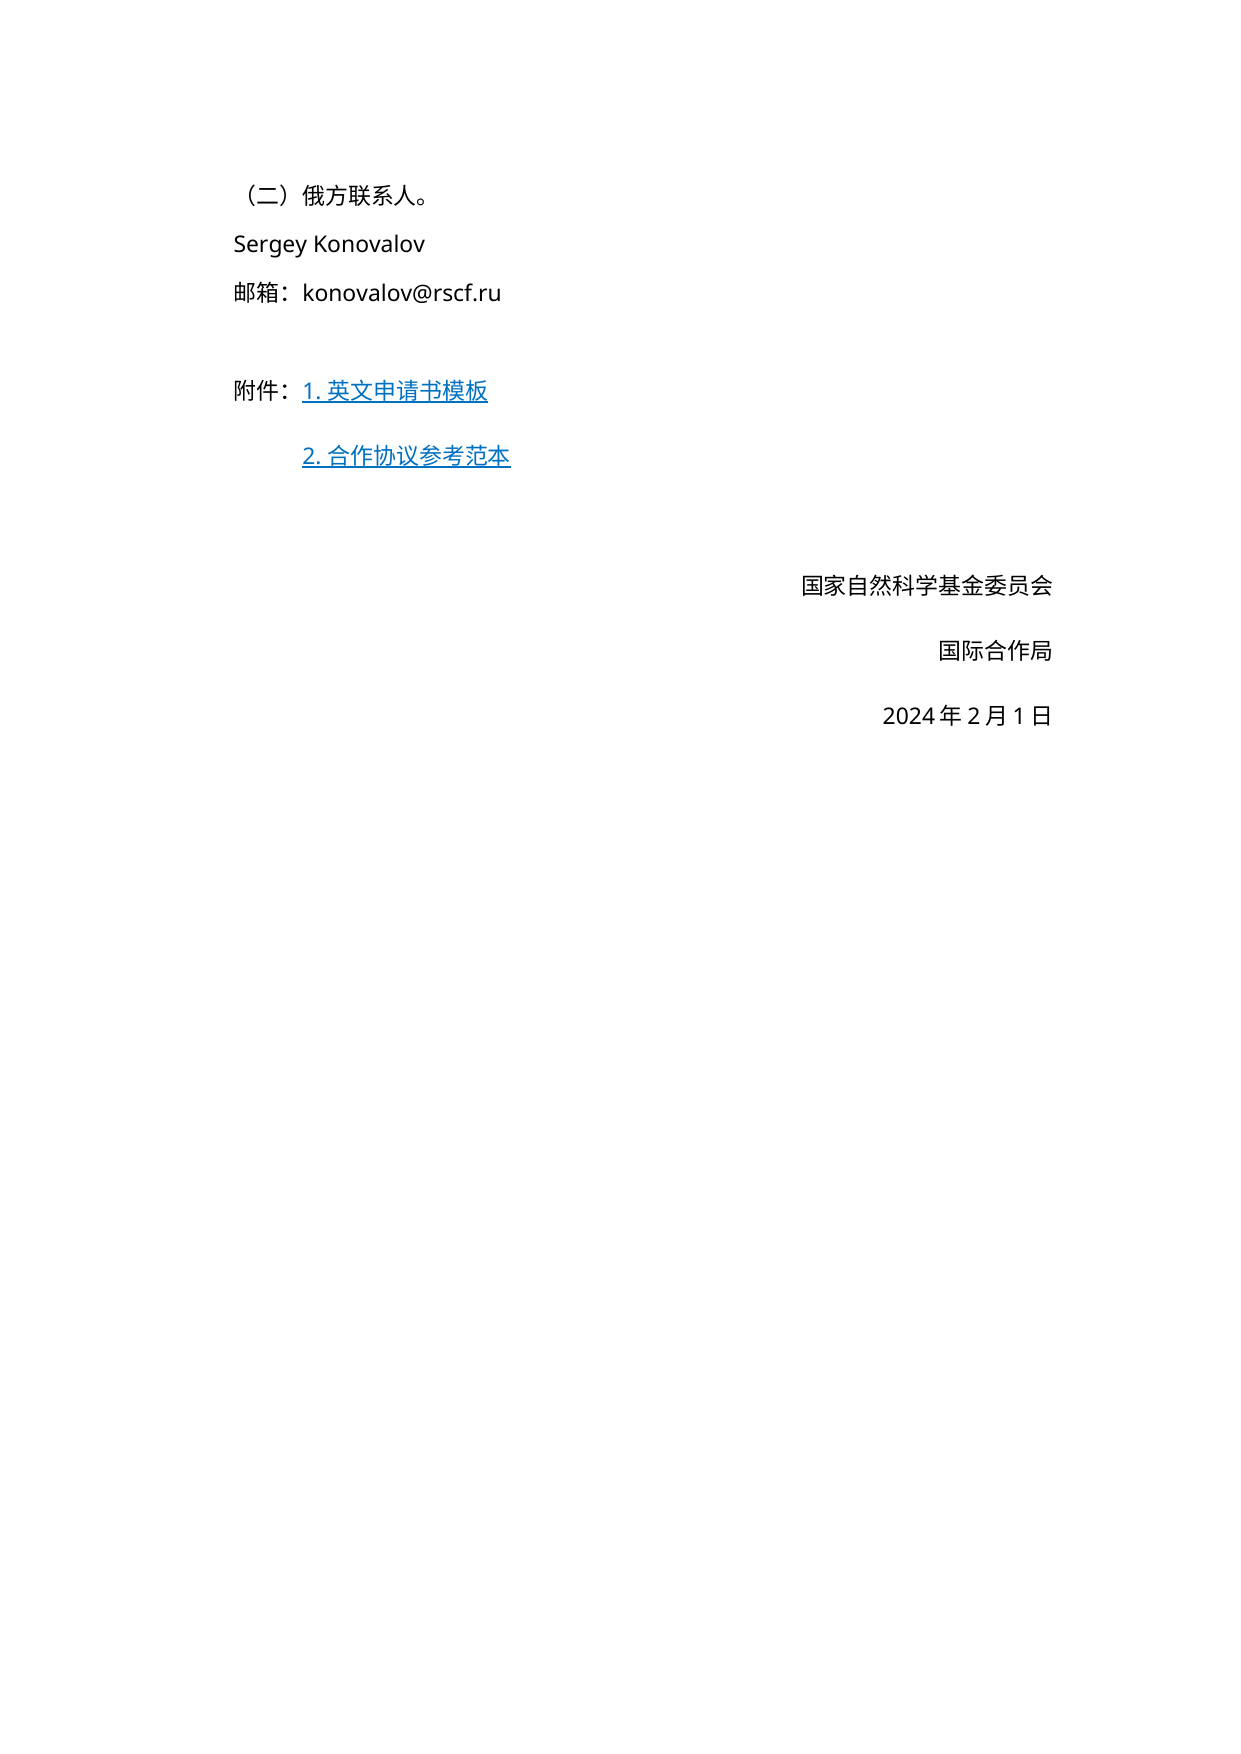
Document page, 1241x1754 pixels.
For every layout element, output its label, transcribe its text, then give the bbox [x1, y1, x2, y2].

text 国家自然科学基金委员会 [187, 552, 1053, 617]
text 国际合作局 [187, 617, 1053, 682]
text 2024年2月1日 [187, 682, 1053, 747]
text 邮箱：konovalov@rscf.ru [187, 259, 1053, 324]
text Sergey Konovalov [233, 227, 1053, 259]
text （二）俄方联系人。 [187, 162, 1053, 227]
text 2. 合作协议参考范本 [187, 422, 1053, 487]
text 附件：1. 英文申请书模板 [187, 357, 1053, 422]
